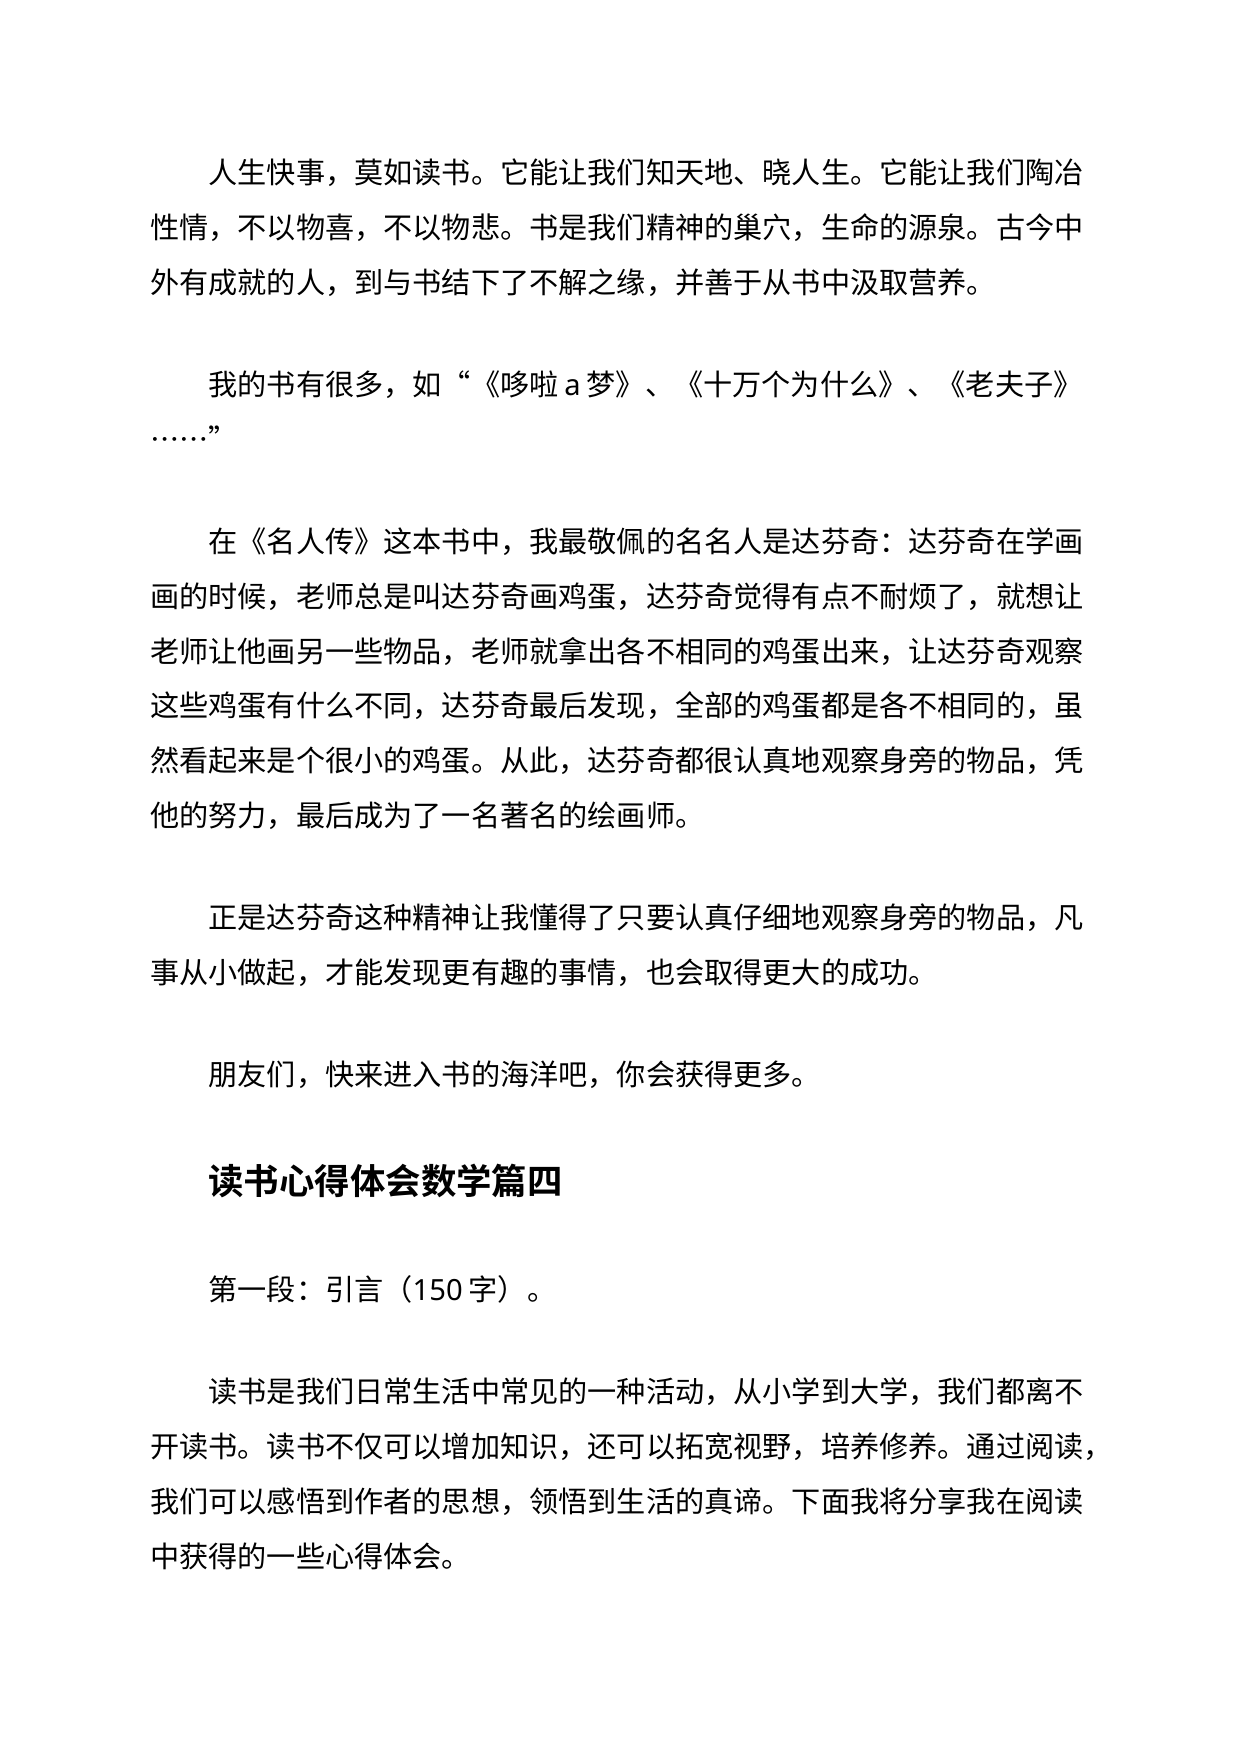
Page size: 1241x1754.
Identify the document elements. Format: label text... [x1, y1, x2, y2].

text 朋友们，快来进入书的海洋吧，你会获得更多。 [150, 1051, 1090, 1093]
text 人生快事，莫如读书。它能让我们知天地、晓人生。它能让我们陶冶性情，不以物喜，不以物悲。书是我们精神的巢穴，生命的源泉。古今中外有成就的人，到与书结下了不解之缘，并善于从书中汲取营养。 [150, 150, 1090, 302]
text 我的书有很多，如“《哆啦a梦》、《十万个为什么》、《老夫子》……” [150, 362, 1090, 459]
text 读书是我们日常生活中常见的一种活动，从小学到大学，我们都离不开读书。读书不仅可以增加知识，还可以拓宽视野，培养修养。通过阅读，我们可以感悟到作者的思想，领悟到生活的真谛。下面我将分享我在阅读中获得的一些心得体会。 [150, 1368, 1090, 1575]
text 读书心得体会数学篇四 [150, 1153, 1090, 1204]
text 第一段：引言（150字）。 [150, 1266, 1090, 1309]
text 在《名人传》这本书中，我最敬佩的名名人是达芬奇：达芬奇在学画画的时候，老师总是叫达芬奇画鸡蛋，达芬奇觉得有点不耐烦了，就想让老师让他画另一些物品，老师就拿出各不相同的鸡蛋出来，让达芬奇观察这些鸡蛋有什么不同，达芬奇最后发现，全部的鸡蛋都是各不相同的，虽然看起来是个很小的鸡蛋。从此，达芬奇都很认真地观察身旁的物品，凭他的努力，最后成为了一名著名的绘画师。 [150, 518, 1090, 835]
text 正是达芬奇这种精神让我懂得了只要认真仔细地观察身旁的物品，凡事从小做起，才能发现更有趣的事情，也会取得更大的成功。 [150, 894, 1090, 992]
